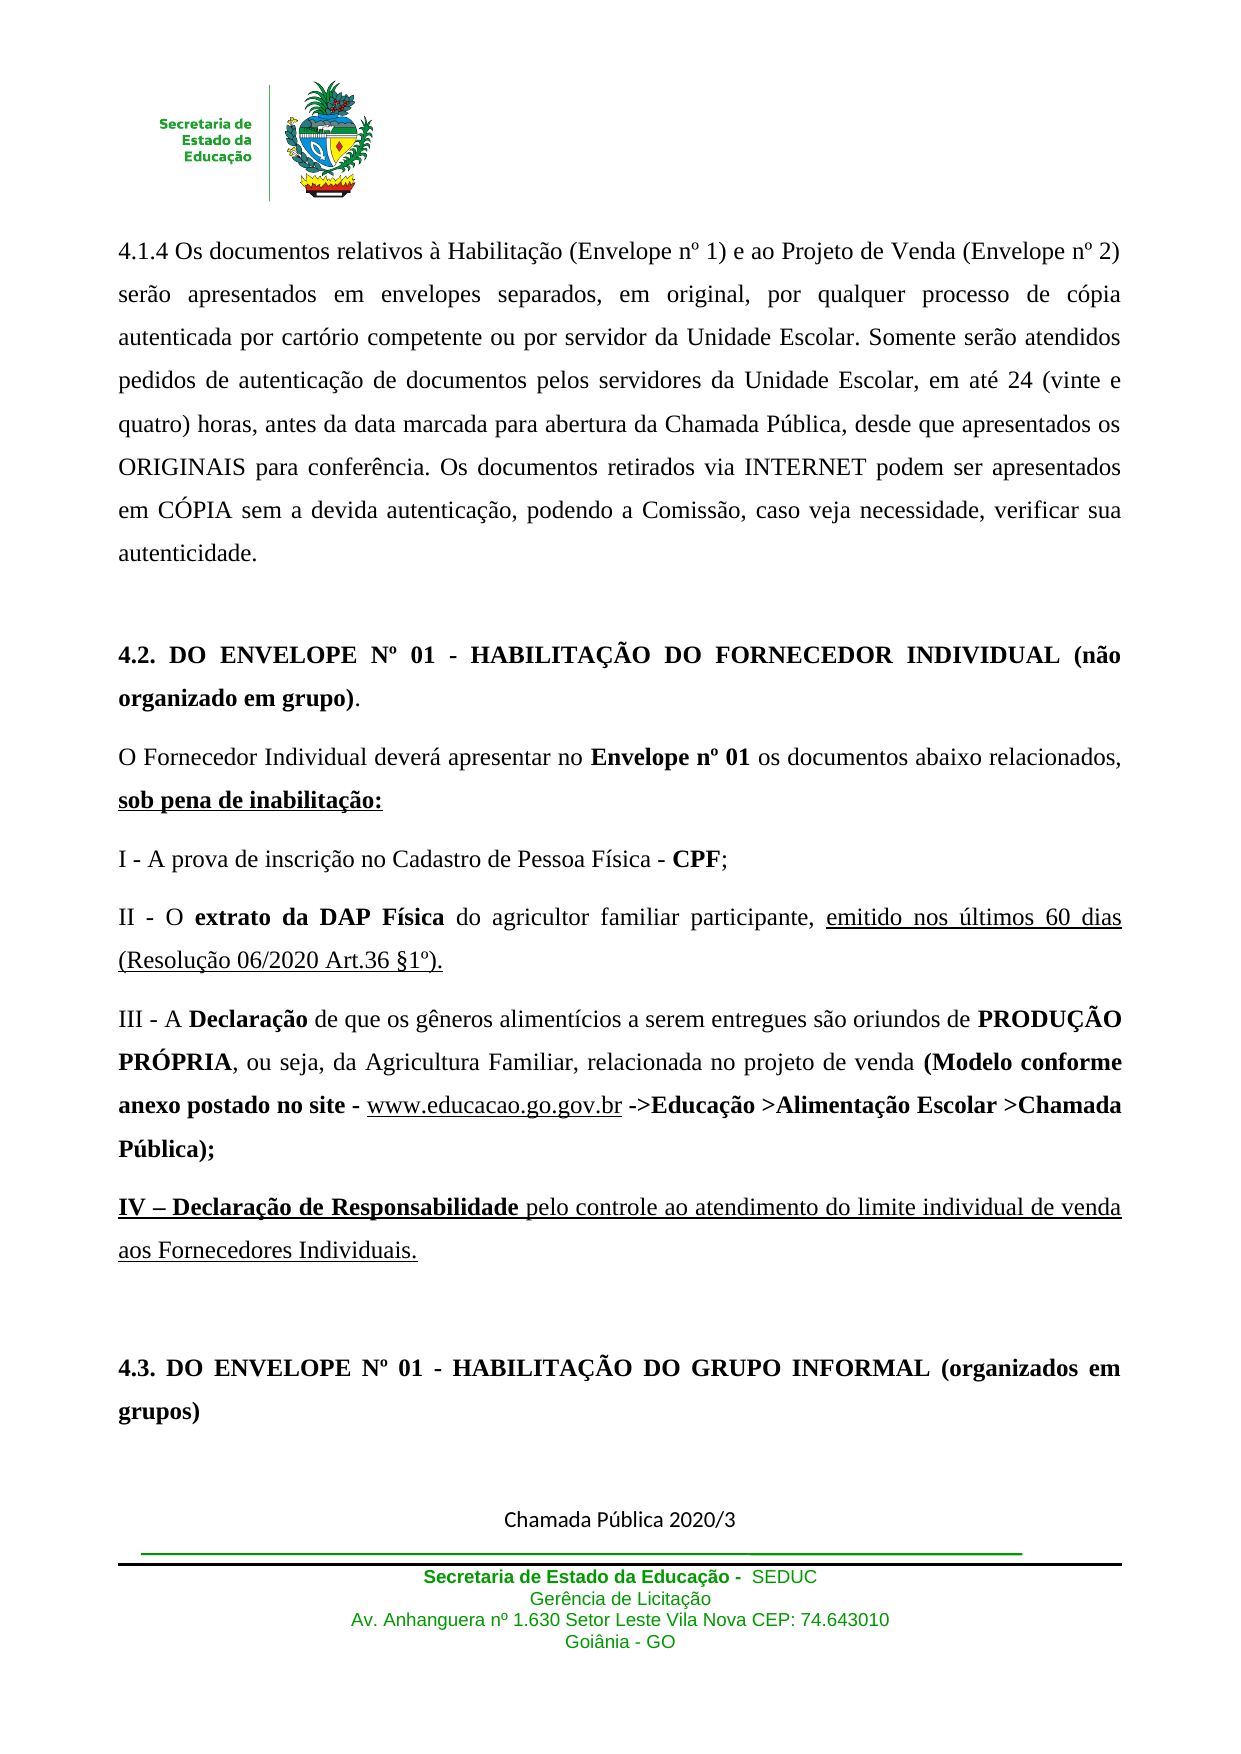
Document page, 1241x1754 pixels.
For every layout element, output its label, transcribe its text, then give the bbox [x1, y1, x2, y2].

text 4.1.4 Os documentos relativos à Habilitação (Envelope nº 1) e ao Projeto de Venda (Envelope nº 2) serão apresentados em envelopes separados, em original, por qualquer processo de cópia autenticada por cartório competente ou por servidor da Unidade Escolar. Somente serão atendidos pedidos de autenticação de documentos pelos servidores da Unidade Escolar, em até 24 (vinte e quatro) horas, antes da data marcada para abertura da Chamada Pública, desde que apresentados os ORIGINAIS para conferência. Os documentos retirados via INTERNET podem ser apresentados em CÓPIA sem a devida autenticação, podendo a Comissão, caso veja necessidade, verificar sua autenticidade. [118, 236, 1122, 567]
text III - A Declaração de que os gêneros alimentícios a serem entregues são oriundos de PRODUÇÃO PRÓPRIA, ou seja, da Agricultura Familiar, relacionada no projeto de venda (Modelo conforme anexo postado no site - www.educacao.go.gov.br ->Educação >Alimentação Escolar >Chamada Pública); [118, 1004, 1122, 1162]
text IV – Declaração de Responsabilidade pelo controle ao atendimento do limite individual de venda aos Fornecedores Individuais. [118, 1192, 1122, 1217]
text 4.3. DO ENVELOPE Nº 01 - HABILITAÇÃO DO GRUPO INFORMAL (organizados em grupos) [118, 1353, 1122, 1425]
text 4.2. DO ENVELOPE Nº 01 - HABILITAÇÃO DO FORNECEDOR INDIVIDUAL (não organizado em grupo). [118, 640, 1122, 712]
text I - A prova de inscrição no Cadastro de Pessoa Física - CPF; [118, 844, 1122, 872]
text II - O extrato da DAP Física do agricultor familiar participante, emitido nos últimos 60 dias (Resolução 06/2020 Art.36 §1º). [118, 902, 1122, 974]
picture [118, 73, 414, 209]
text IV – Declaração de Responsabilidade pelo controle ao atendimento do limite individual de venda aos Fornecedores Individuais. [118, 1219, 1122, 1264]
text O Fornecedor Individual deverá apresentar no Envelope nº 01 os documentos abaixo relacionados, sob pena de inabilitação: [118, 742, 1122, 814]
